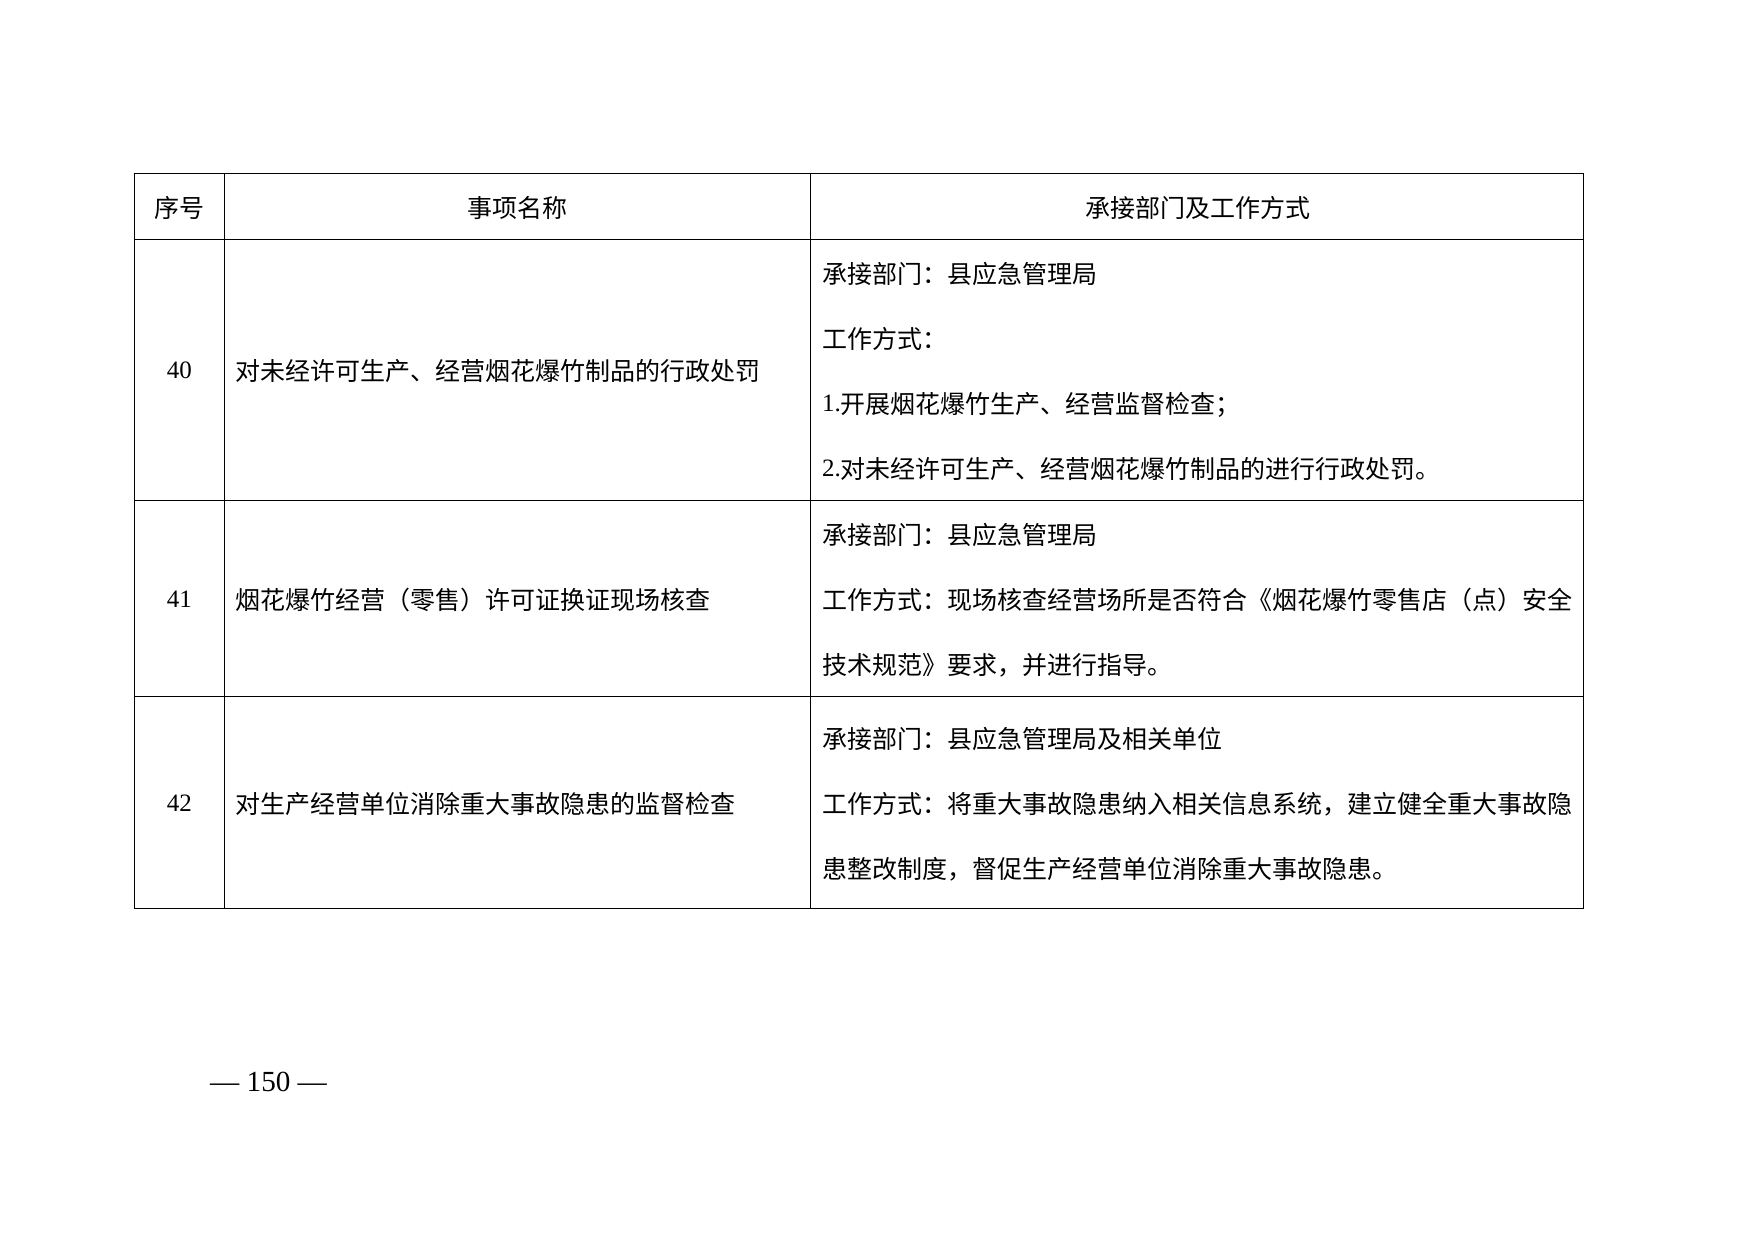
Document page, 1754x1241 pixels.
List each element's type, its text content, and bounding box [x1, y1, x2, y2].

table_header 承接部门及工作方式 [811, 174, 1583, 239]
table_cell 对未经许可生产、经营烟花爆竹制品的行政处罚 [225, 240, 810, 500]
table_cell 承接部门：县应急管理局 工作方式： 1.开展烟花爆竹生产、经营监督检查； 2.对未经许可生产、经营烟花爆竹制品的进行行政处罚。 [811, 240, 1583, 500]
table_header 事项名称 [225, 174, 810, 239]
table_cell 对生产经营单位消除重大事故隐患的监督检查 [225, 697, 810, 907]
table_cell 烟花爆竹经营（零售）许可证换证现场核查 [225, 501, 810, 696]
table_cell 承接部门：县应急管理局 工作方式：现场核查经营场所是否符合《烟花爆竹零售店（点）安全技术规范》要求，并进行指导。 [811, 501, 1583, 696]
table_cell 40 [135, 240, 224, 500]
table_header 序号 [135, 174, 224, 239]
table_cell 承接部门：县应急管理局及相关单位 工作方式：将重大事故隐患纳入相关信息系统，建立健全重大事故隐患整改制度，督促生产经营单位消除重大事故隐患。 [811, 697, 1583, 907]
table_cell 41 [135, 501, 224, 696]
table_cell 42 [135, 697, 224, 907]
